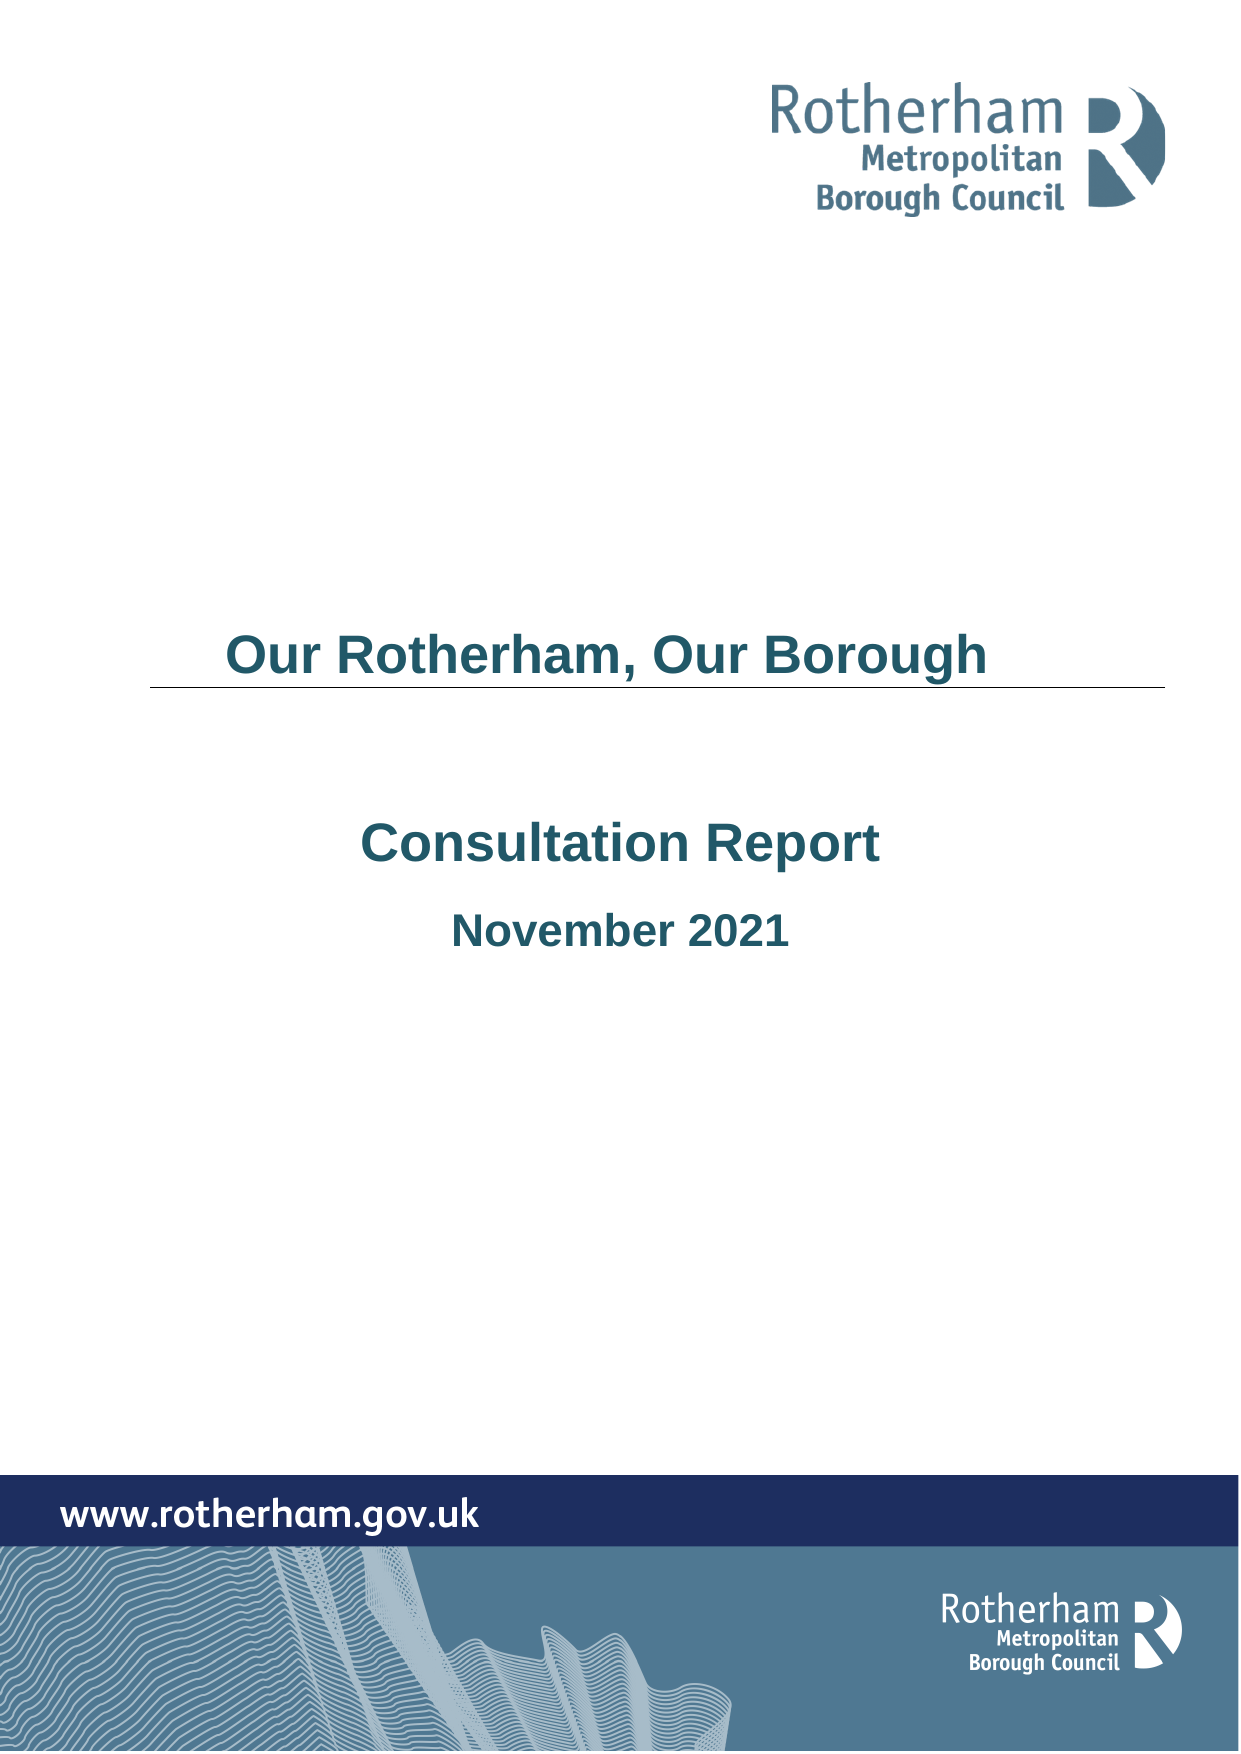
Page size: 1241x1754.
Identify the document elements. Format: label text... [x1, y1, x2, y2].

text November 2021 [75, 903, 1165, 956]
text Consultation Report [75, 811, 1165, 873]
text Our Rotherham, Our Borough [150, 623, 1165, 687]
picture [0, 1475, 1238, 1751]
picture [772, 82, 1166, 217]
